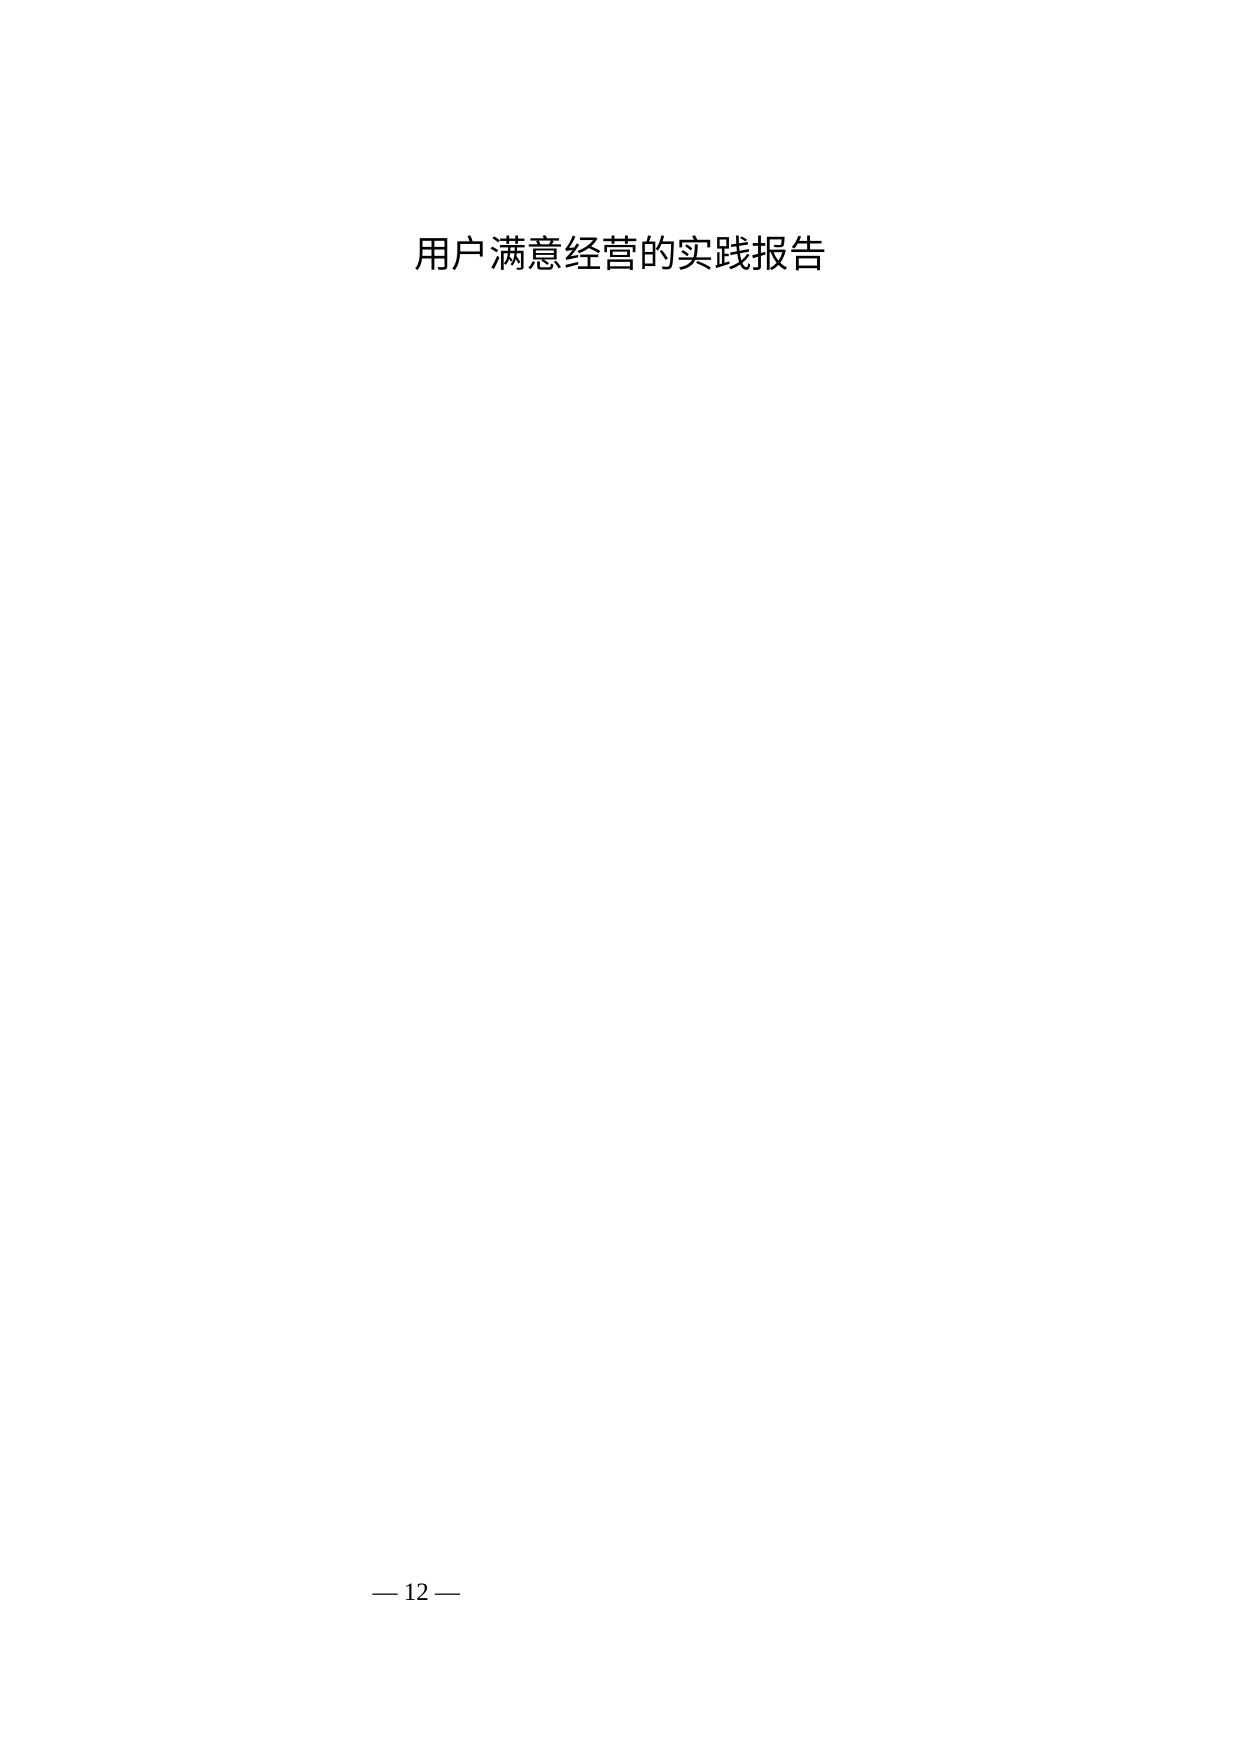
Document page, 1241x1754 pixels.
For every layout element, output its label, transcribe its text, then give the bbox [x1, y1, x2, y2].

text 用户满意经营的实践报告 [159, 218, 1081, 283]
